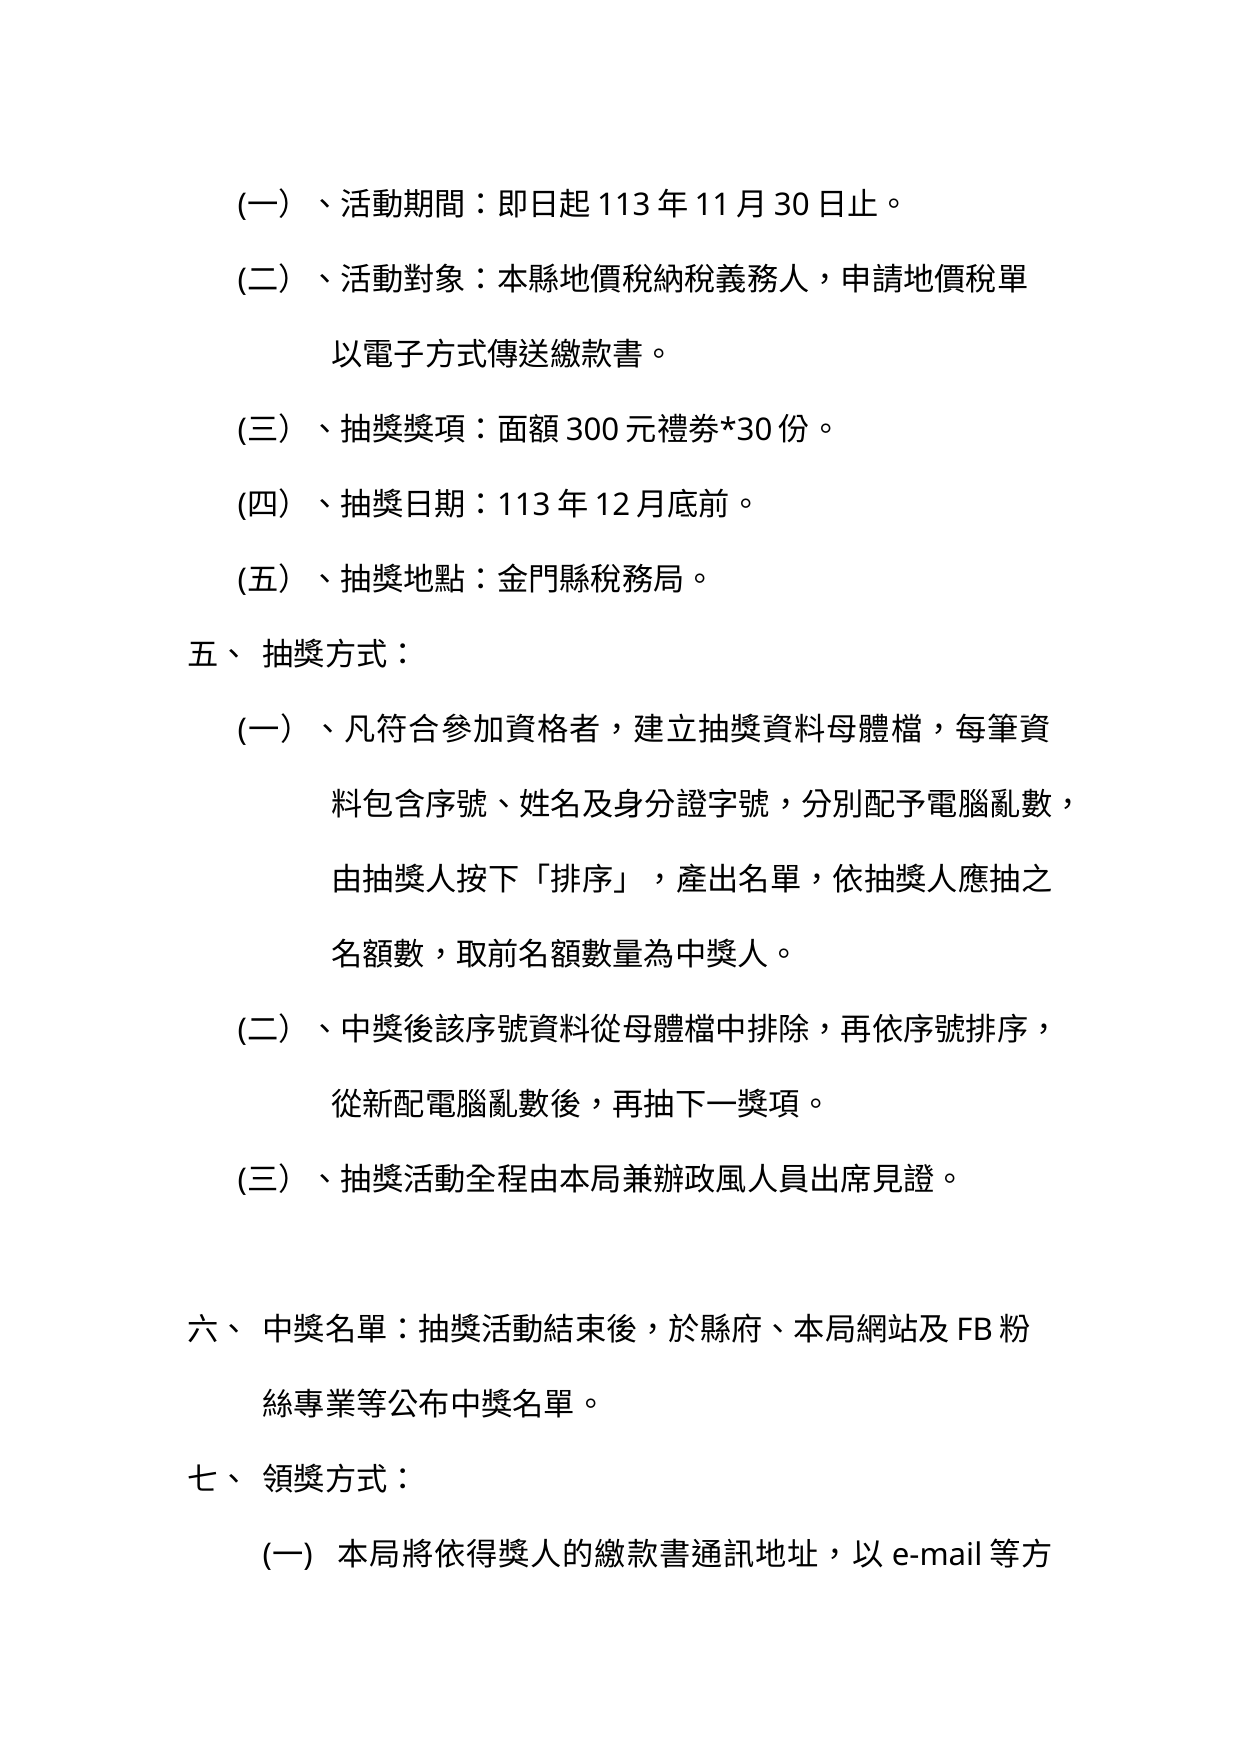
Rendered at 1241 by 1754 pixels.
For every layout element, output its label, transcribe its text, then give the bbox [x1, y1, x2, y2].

list 中獎名單：抽獎活動結束後，於縣府、本局網站及FB粉絲專業等公布中獎名單。 [187, 1289, 1053, 1439]
list (一）、凡符合參加資格者，建立抽獎資料母體檔，每筆資料包含序號、姓名及身分證字號，分別配予電腦亂數，由抽獎人按下「排序」，產出名單，依抽獎人應抽之名額數，取前名額數量為中獎人。 [237, 689, 1053, 989]
list (三）、抽獎活動全程由本局兼辦政風人員出席見證。 [237, 1139, 1053, 1214]
list 領獎方式： [187, 1439, 1053, 1514]
list (三）、抽獎獎項：面額300元禮劵*30份。 [237, 389, 1053, 464]
list (一）、活動期間：即日起113年11月30日止。 [237, 164, 1053, 239]
list (四）、抽獎日期：113年12月底前。 [237, 464, 1053, 539]
list (五）、抽獎地點：金門縣稅務局。 [237, 539, 1053, 614]
list (二）、活動對象：本縣地價稅納稅義務人，申請地價稅單以電子方式傳送繳款書。 [237, 239, 1053, 389]
list (二）、中獎後該序號資料從母體檔中排除，再依序號排序，從新配電腦亂數後，再抽下一獎項。 [237, 989, 1053, 1139]
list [262, 1514, 1053, 1589]
list 抽獎方式： [187, 614, 1053, 689]
